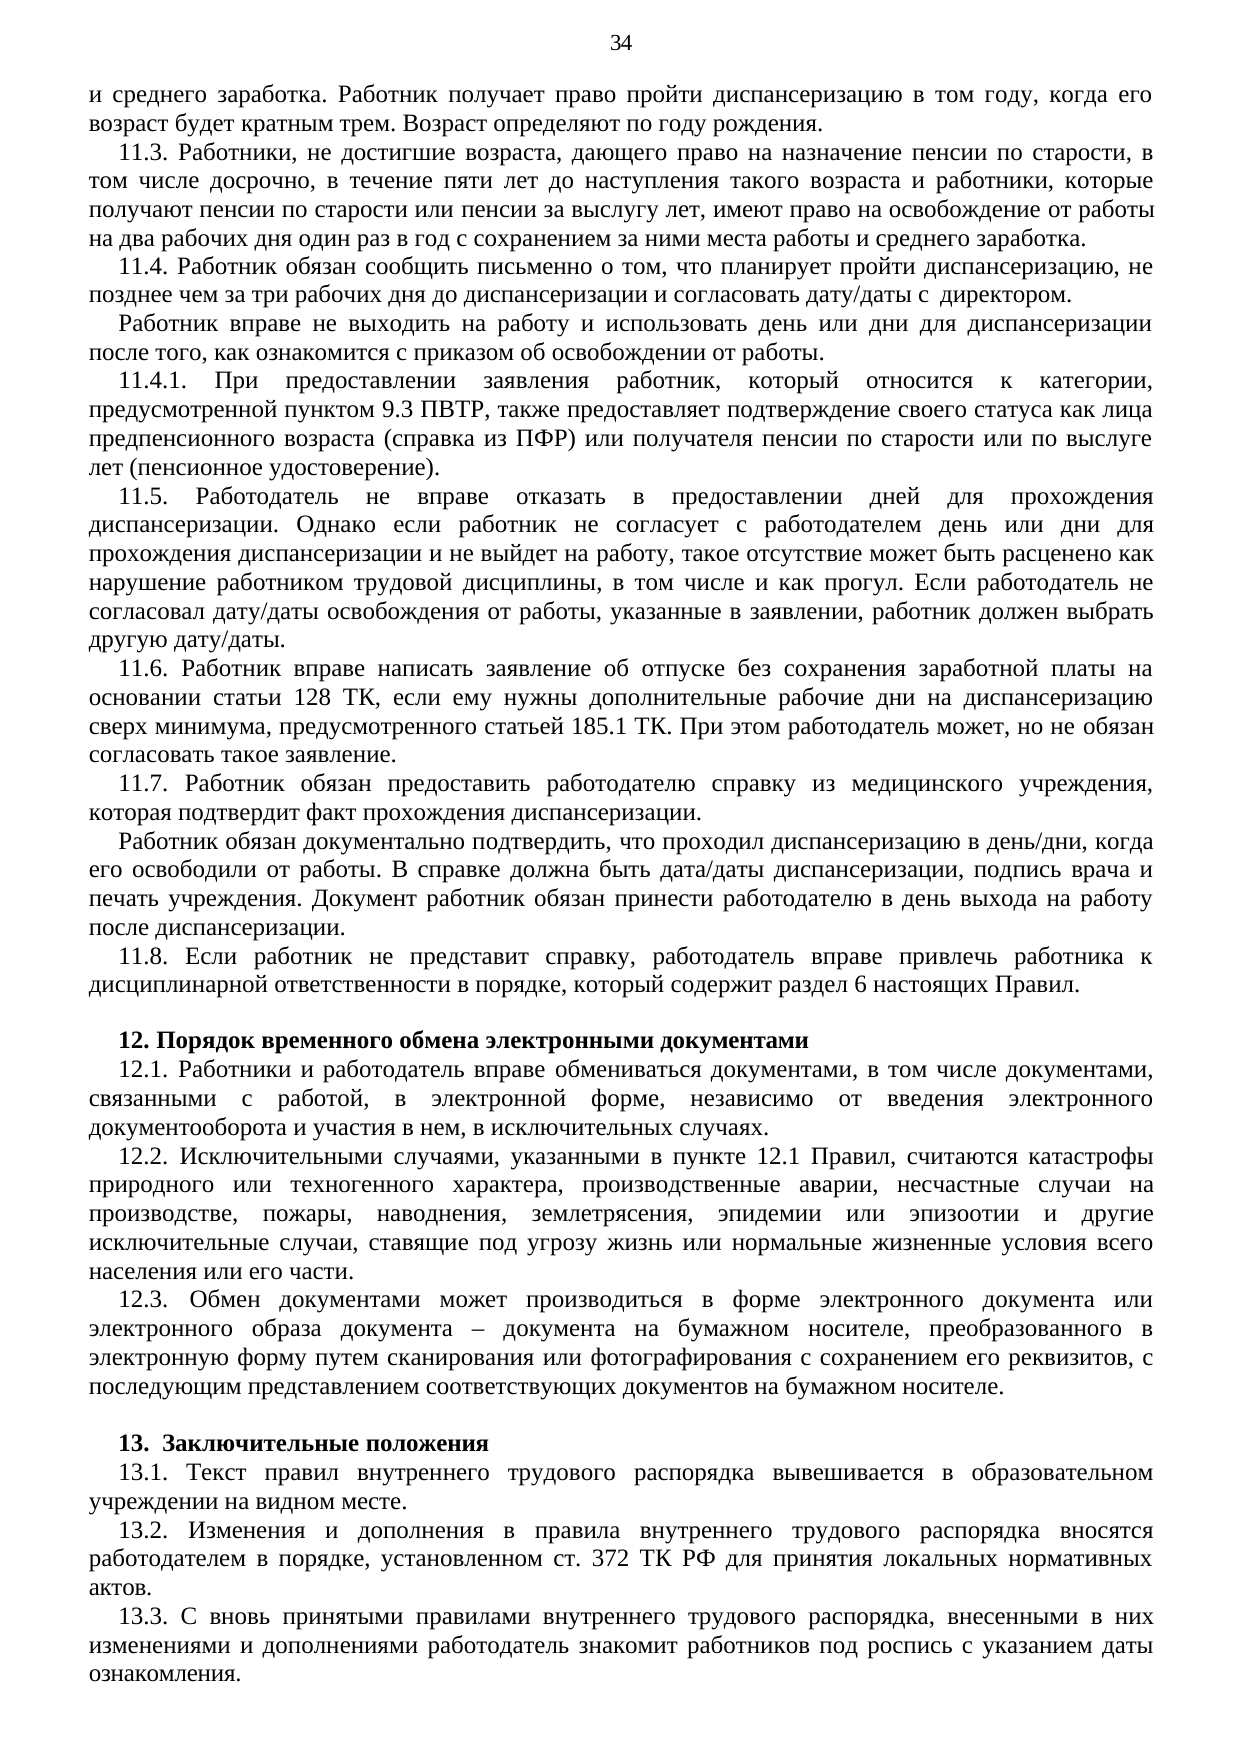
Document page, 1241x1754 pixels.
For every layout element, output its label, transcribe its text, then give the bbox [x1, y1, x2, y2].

list Обмен документами может производиться в форме электронного документа или электронного образа документа – документа на бумажном носителе, преобразованного в электронную форму путем сканирования или фотографирования с сохранением его реквизитов, с последующим представлением соответствующих документов на бумажном носителе. [88, 1284, 1154, 1399]
text Работник вправе не выходить на работу и использовать день или дни для диспансеризации после того, как ознакомится с приказом об освобождении от работы. [88, 309, 1153, 365]
list Работник вправе написать заявление об отпуске без сохранения заработной платы на основании статьи 128 ТК, если ему нужны дополнительные рабочие дни на диспансеризацию сверх минимума, предусмотренного статьей 185.1 ТК. При этом работодатель может, но не обязан согласовать такое заявление. [88, 653, 1154, 768]
list С вновь принятыми правилами внутреннего трудового распорядка, внесенными в них изменениями и дополнениями работодатель знакомит работников под роспись с указанием даты ознакомления. [88, 1601, 1155, 1687]
text и среднего заработка. Работник получает право пройти диспансеризацию в том году, когда его возраст будет кратным трем. Возраст определяют по году рождения. [88, 80, 1153, 136]
list Работники, не достигшие возраста, дающего право на назначение пенсии по старости, в том числе досрочно, в течение пяти лет до наступления такого возраста и работники, которые получают пенсии по старости или пенсии за выслугу лет, имеют право на освобождение от работы на два рабочих дня один раз в год с сохранением за ними места работы и среднего заработка. [88, 137, 1155, 252]
list Изменения и дополнения в правила внутреннего трудового распорядка вносятся работодателем в порядке, установленном ст. 372 ТК РФ для принятия локальных нормативных актов. [88, 1515, 1154, 1601]
list При предоставлении заявления работник, который относится к категории, предусмотренной пунктом 9.3 ПВТР, также предоставляет подтверждение своего статуса как лица предпенсионного возраста (справка из ПФР) или получателя пенсии по старости или по выслуге лет (пенсионное удостоверение). [88, 366, 1154, 481]
list Работник обязан сообщить письменно о том, что планирует пройти диспансеризацию, не позднее чем за три рабочих дня до диспансеризации и согласовать дату/даты с директором. [88, 252, 1154, 308]
list Текст правил внутреннего трудового распорядка вывешивается в образовательном учреждении на видном месте. [88, 1457, 1154, 1515]
list Если работник не представит справку, работодатель вправе привлечь работника к дисциплинарной ответственности в порядке, который содержит раздел 6 настоящих Правил. [88, 941, 1154, 998]
text Работник обязан документально подтвердить, что проходил диспансеризацию в день/дни, когда его освободили от работы. В справке должна быть дата/даты диспансеризации, подпись врача и печать учреждения. Документ работник обязан принести работодателю в день выхода на работу после диспансеризации. [88, 826, 1154, 941]
list Работники и работодатель вправе обмениваться документами, в том числе документами, связанными с работой, в электронной форме, независимо от введения электронного документооборота и участия в нем, в исключительных случаях. [88, 1054, 1154, 1141]
list Работник обязан предоставить работодателю справку из медицинского учреждения, которая подтвердит факт прохождения диспансеризации. [88, 768, 1154, 826]
subtitle Порядок временного обмена электронными документами [118, 1026, 1196, 1054]
list Исключительными случаями, указанными в пункте 12.1 Правил, считаются катастрофы природного или техногенного характера, производственные аварии, несчастные случаи на производстве, пожары, наводнения, землетрясения, эпидемии или эпизоотии и другие исключительные случаи, ставящие под угрозу жизнь или нормальные жизненные условия всего населения или его части. [88, 1141, 1155, 1284]
list Работодатель не вправе отказать в предоставлении дней для прохождения диспансеризации. Однако если работник не согласует с работодателем день или дни для прохождения диспансеризации и не выйдет на работу, такое отсутствие может быть расценено как нарушение работником трудовой дисциплины, в том числе и как прогул. Если работодатель не согласовал дату/даты освобождения от работы, указанные в заявлении, работник должен выбрать другую дату/даты. [88, 481, 1155, 653]
subtitle Заключительные положения [118, 1429, 1196, 1457]
